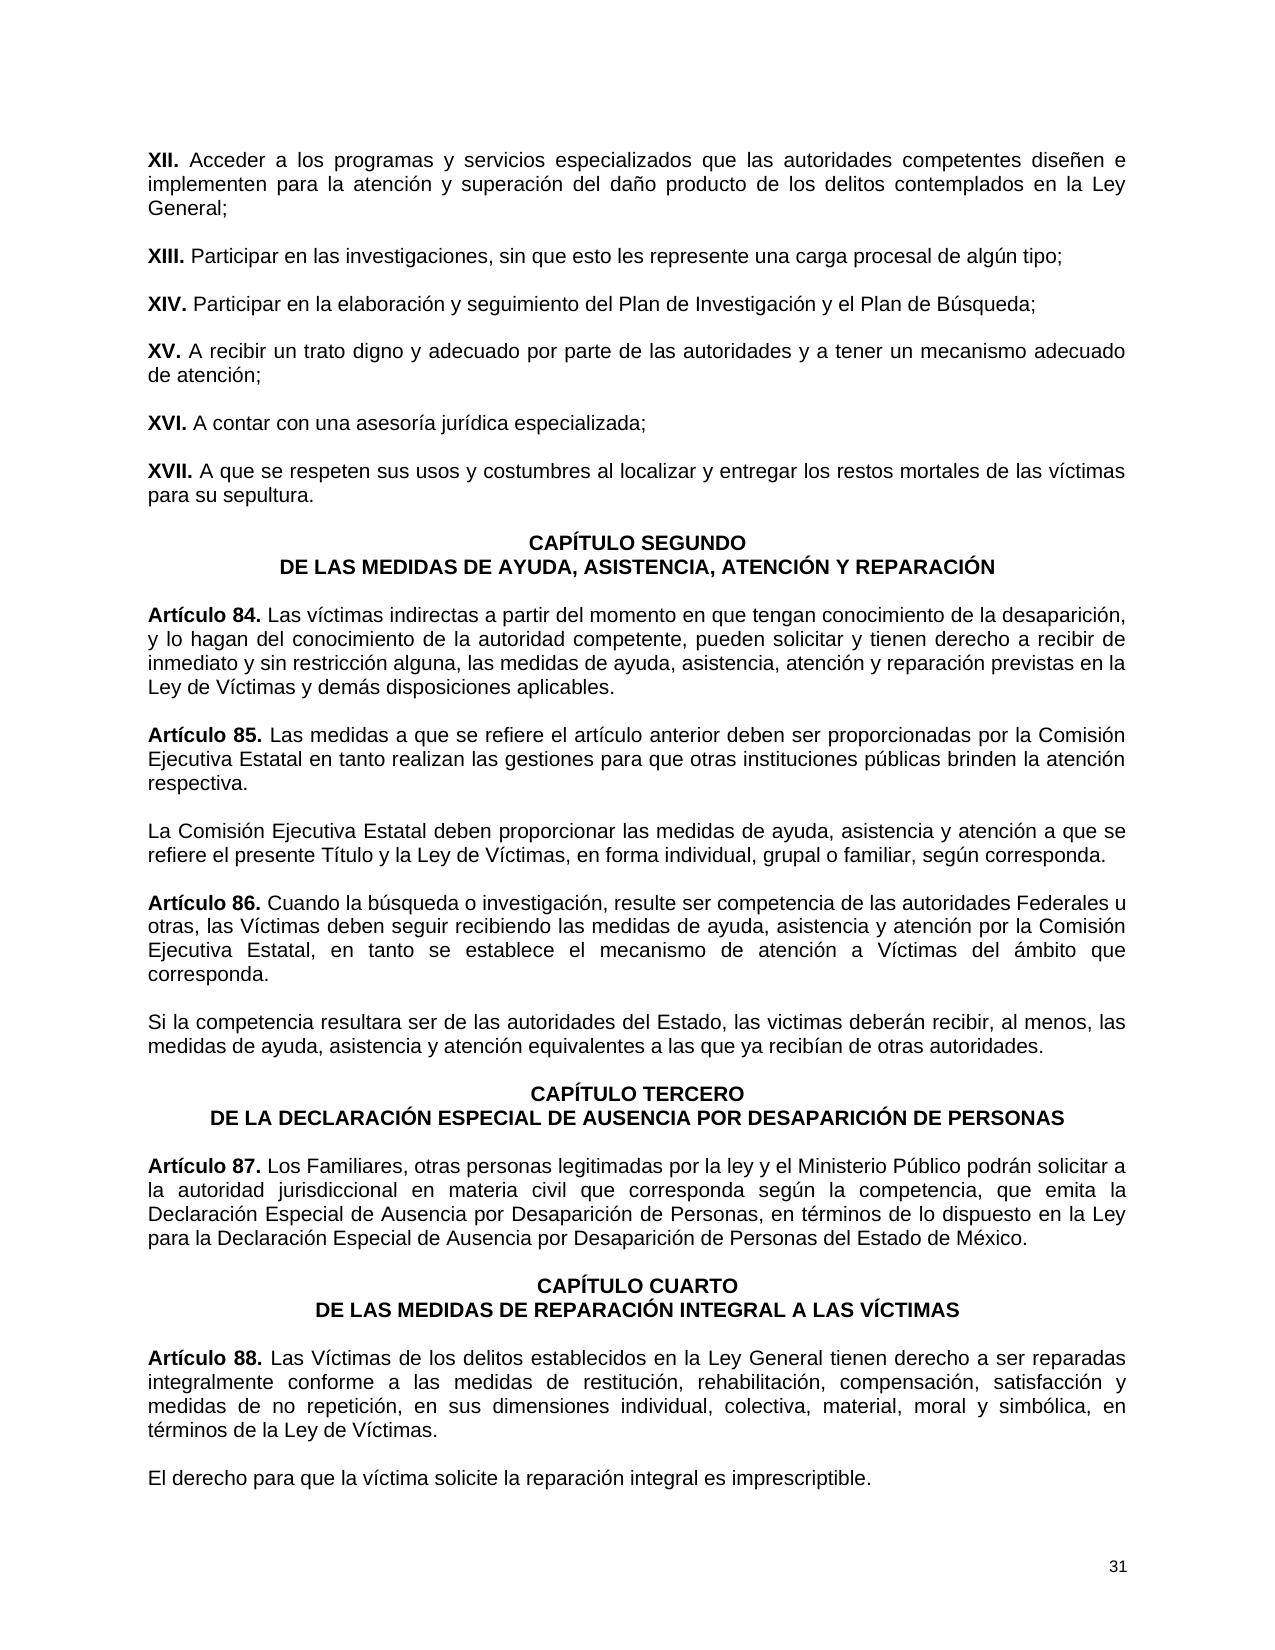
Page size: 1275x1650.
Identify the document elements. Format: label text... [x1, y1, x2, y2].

text XV. A recibir un trato digno y adecuado por parte de las autoridades y a tener un mecanismo adecuado de atención; [148, 339, 1127, 387]
text Si la competencia resultara ser de las autoridades del Estado, las victimas deberán recibir, al menos, las medidas de ayuda, asistencia y atención equivalentes a las que ya recibían de otras autoridades. [148, 1010, 1127, 1058]
text XVI. A contar con una asesoría jurídica especializada; [148, 411, 1127, 435]
text XIV. Participar en la elaboración y seguimiento del Plan de Investigación y el Plan de Búsqueda; [148, 291, 1127, 315]
text El derecho para que la víctima solicite la reparación integral es imprescriptible. [148, 1465, 1127, 1489]
text XII. Acceder a los programas y servicios especializados que las autoridades competentes diseñen e implementen para la atención y superación del daño producto de los delitos contemplados en la Ley General; [148, 148, 1127, 219]
text DE LAS MEDIDAS DE AYUDA, ASISTENCIA, ATENCIÓN Y REPARACIÓN [148, 555, 1127, 579]
text CAPÍTULO CUARTO [148, 1274, 1127, 1298]
text CAPÍTULO SEGUNDO [148, 531, 1127, 555]
text Artículo 87. Los Familiares, otras personas legitimadas por la ley y el Ministerio Público podrán solicitar a la autoridad jurisdiccional en materia civil que corresponda según la competencia, que emita la Declaración Especial de Ausencia por Desaparición de Personas, en términos de lo dispuesto en la Ley para la Declaración Especial de Ausencia por Desaparición de Personas del Estado de México. [148, 1154, 1127, 1250]
text DE LA DECLARACIÓN ESPECIAL DE AUSENCIA POR DESAPARICIÓN DE PERSONAS [148, 1106, 1127, 1130]
text XIII. Participar en las investigaciones, sin que esto les represente una carga procesal de algún tipo; [148, 243, 1127, 267]
text Artículo 85. Las medidas a que se refiere el artículo anterior deben ser proporcionadas por la Comisión Ejecutiva Estatal en tanto realizan las gestiones para que otras instituciones públicas brinden la atención respectiva. [148, 723, 1127, 794]
text Artículo 84. Las víctimas indirectas a partir del momento en que tengan conocimiento de la desaparición, y lo hagan del conocimiento de la autoridad competente, pueden solicitar y tienen derecho a recibir de inmediato y sin restricción alguna, las medidas de ayuda, asistencia, atención y reparación previstas en la Ley de Víctimas y demás disposiciones aplicables. [148, 603, 1127, 699]
text Artículo 88. Las Víctimas de los delitos establecidos en la Ley General tienen derecho a ser reparadas integralmente conforme a las medidas de restitución, rehabilitación, compensación, satisfacción y medidas de no repetición, en sus dimensiones individual, colectiva, material, moral y simbólica, en términos de la Ley de Víctimas. [148, 1346, 1127, 1441]
text Artículo 86. Cuando la búsqueda o investigación, resulte ser competencia de las autoridades Federales u otras, las Víctimas deben seguir recibiendo las medidas de ayuda, asistencia y atención por la Comisión Ejecutiva Estatal, en tanto se establece el mecanismo de atención a Víctimas del ámbito que corresponda. [148, 890, 1127, 986]
text CAPÍTULO TERCERO [148, 1082, 1127, 1106]
text XVII. A que se respeten sus usos y costumbres al localizar y entregar los restos mortales de las víctimas para su sepultura. [148, 459, 1127, 507]
text La Comisión Ejecutiva Estatal deben proporcionar las medidas de ayuda, asistencia y atención a que se refiere el presente Título y la Ley de Víctimas, en forma individual, grupal o familiar, según corresponda. [148, 818, 1127, 866]
text DE LAS MEDIDAS DE REPARACIÓN INTEGRAL A LAS VÍCTIMAS [148, 1298, 1127, 1322]
